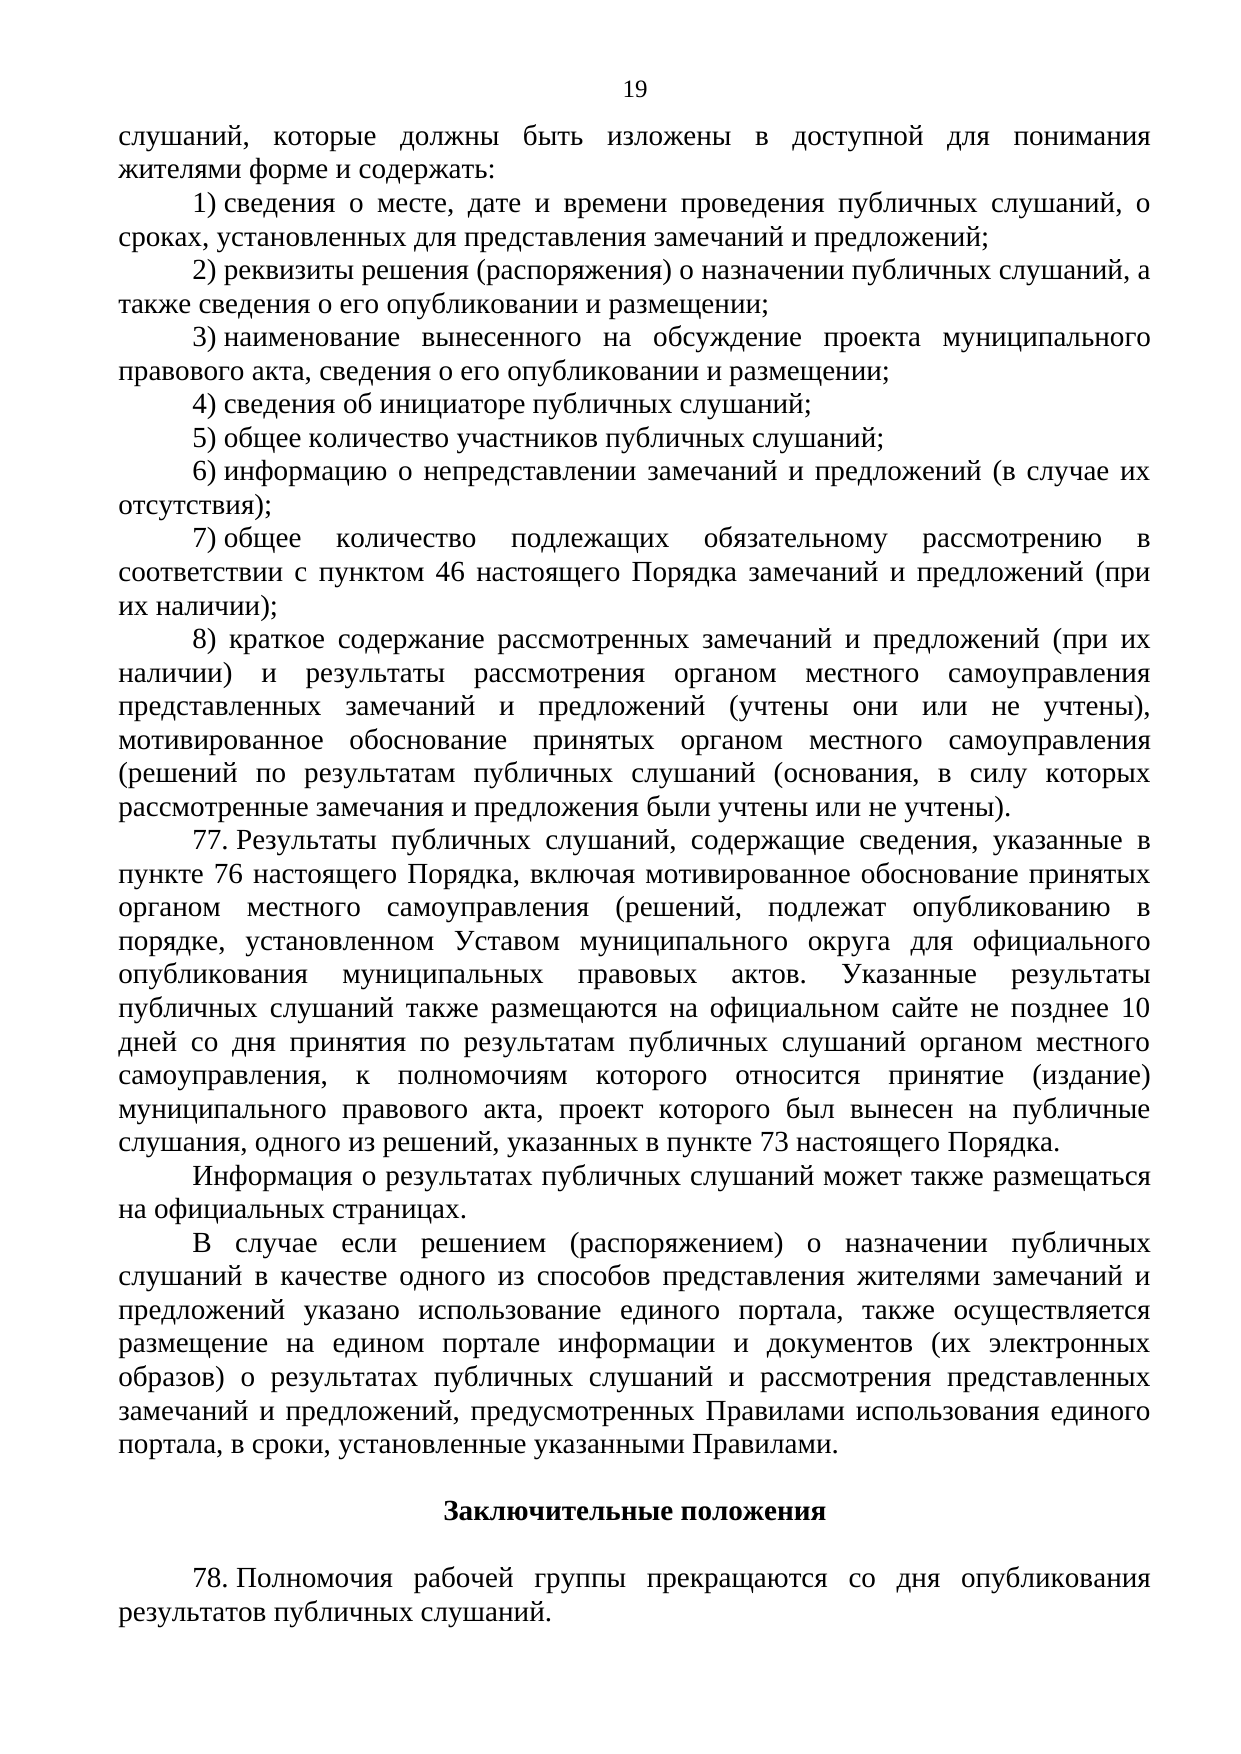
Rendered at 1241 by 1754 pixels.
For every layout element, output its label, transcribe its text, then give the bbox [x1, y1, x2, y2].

text 2) реквизиты решения (распоряжения) о назначении публичных слушаний, а также сведения о его опубликовании и размещении; [118, 252, 1152, 319]
text 1) сведения о месте, дате и времени проведения публичных слушаний, о сроках, установленных для представления замечаний и предложений; [118, 185, 1152, 252]
text 6) информацию о непредставлении замечаний и предложений (в случае их отсутствия); [118, 453, 1152, 521]
text 7) общее количество подлежащих обязательному рассмотрению в соответствии с пунктом 46 настоящего Порядка замечаний и предложений (при их наличии); [118, 521, 1152, 621]
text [118, 118, 1152, 185]
text 4) сведения об инициаторе публичных слушаний; [118, 386, 1152, 420]
text 8) краткое содержание рассмотренных замечаний и предложений (при их наличии) и результаты рассмотрения органом местного самоуправления представленных замечаний и предложений (учтены они или не учтены), мотивированное обоснование принятых органом местного самоуправления (решений по результатам публичных слушаний (основания, в силу которых рассмотренные замечания и предложения были учтены или не учтены). [118, 621, 1152, 822]
text 78. Полномочия рабочей группы прекращаются со дня опубликования результатов публичных слушаний. [118, 1560, 1152, 1627]
text 77. Результаты публичных слушаний, содержащие сведения, указанные в пункте 76 настоящего Порядка, включая мотивированное обоснование принятых органом местного самоуправления (решений, подлежат опубликованию в порядке, установленном Уставом муниципального округа для официального опубликования муниципальных правовых актов. Указанные результаты публичных слушаний также размещаются на официальном сайте не позднее 10 дней со дня принятия по результатам публичных слушаний органом местного самоуправления, к полномочиям которого относится принятие (издание) муниципального правового акта, проект которого был вынесен на публичные слушания, одного из решений, указанных в пункте 73 настоящего Порядка. [118, 822, 1152, 1158]
text 5) общее количество участников публичных слушаний; [118, 420, 1152, 453]
text 3) наименование вынесенного на обсуждение проекта муниципального правового акта, сведения о его опубликовании и размещении; [118, 319, 1152, 386]
text Заключительные положения [118, 1493, 1152, 1527]
text Информация о результатах публичных слушаний может также размещаться на официальных страницах. [118, 1158, 1152, 1225]
text В случае если решением (распоряжением) о назначении публичных слушаний в качестве одного из способов представления жителями замечаний и предложений указано использование единого портала, также осуществляется размещение на едином портале информации и документов (их электронных образов) о результатах публичных слушаний и рассмотрения представленных замечаний и предложений, предусмотренных Правилами использования единого портала, в сроки, установленные указанными Правилами. [118, 1225, 1152, 1460]
